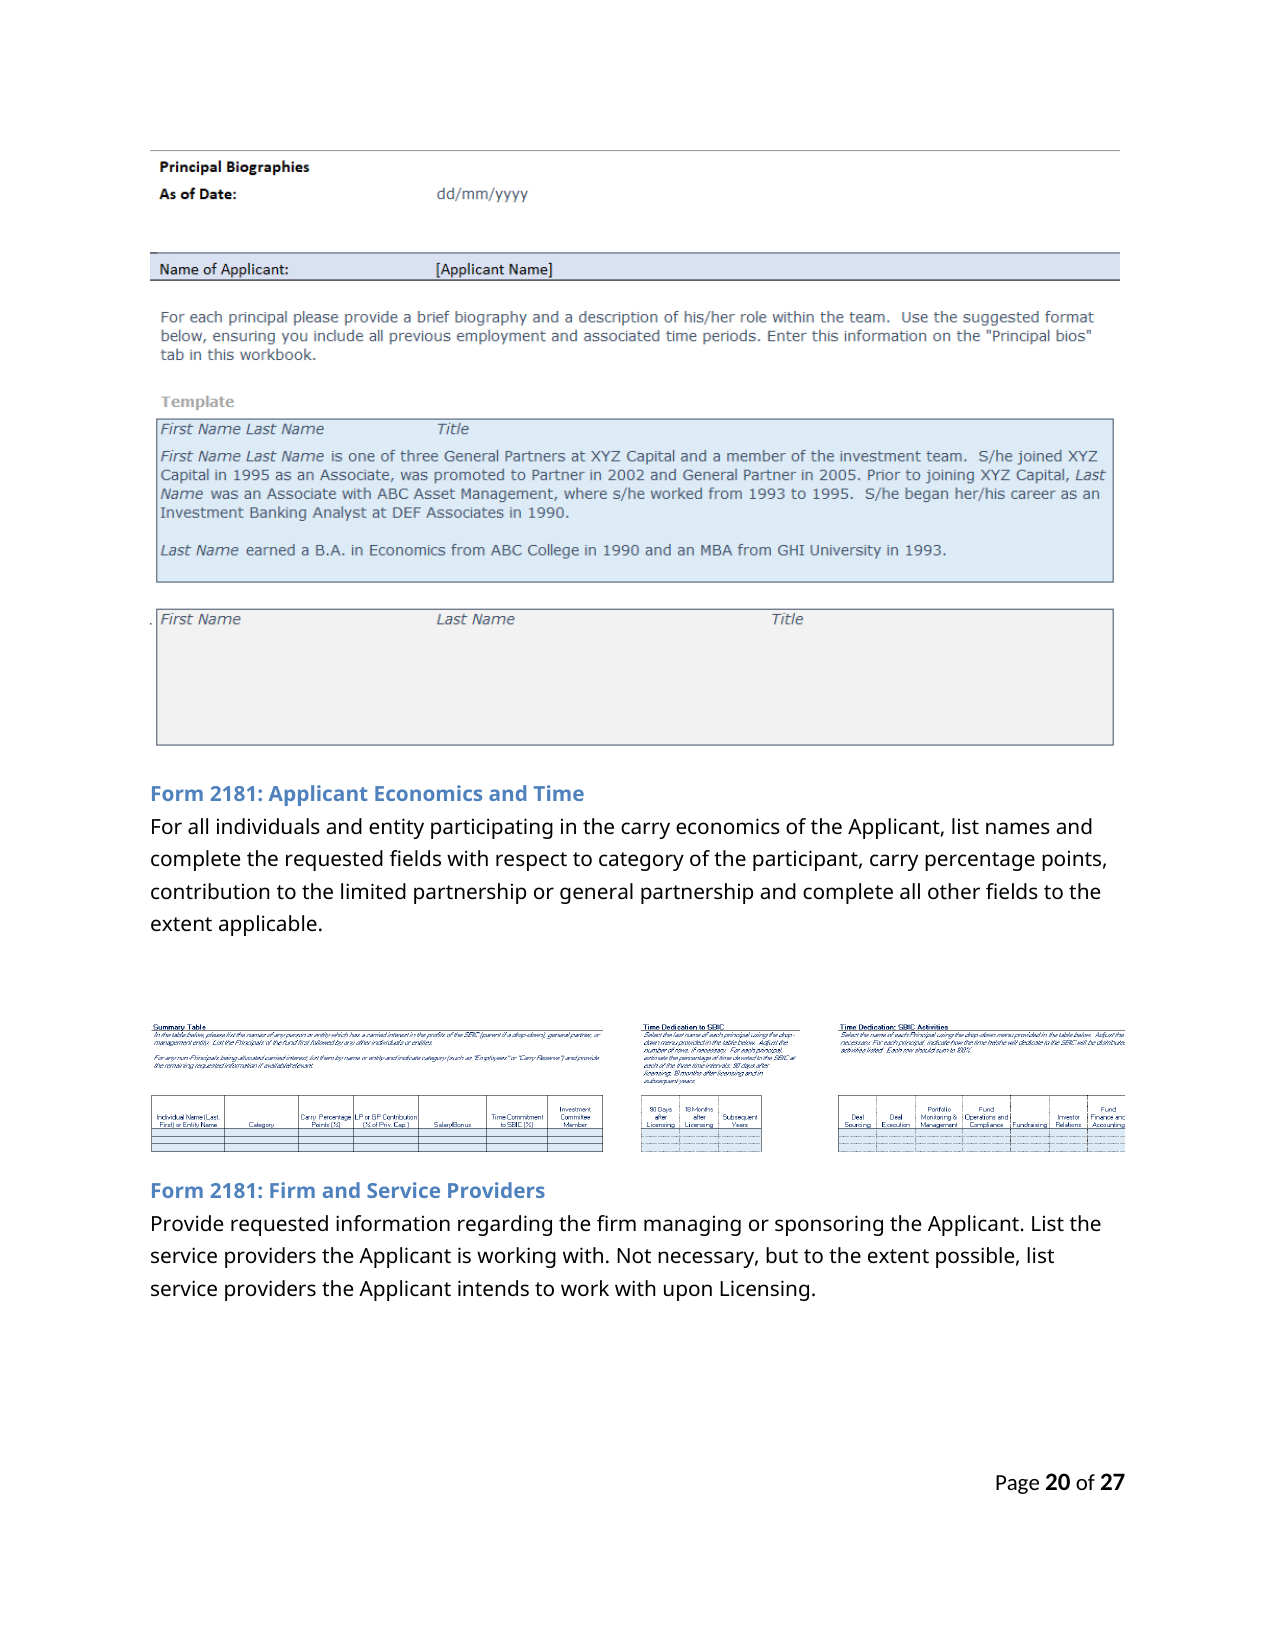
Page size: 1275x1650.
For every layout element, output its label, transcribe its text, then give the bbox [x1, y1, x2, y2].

subtitle Form 2181: Firm and Service Providers [150, 1176, 1125, 1205]
subtitle Form 2181: Applicant Economics and Time [150, 779, 1125, 808]
text Provide requested information regarding the firm managing or sponsoring the Applicant. List the service providers the Applicant is working with. Not necessary, but to the extent possible, list service providers the Applicant intends to work with upon Licensing. [150, 1209, 1125, 1303]
picture [150, 1016, 1125, 1152]
text For all individuals and entity participating in the carry economics of the Applicant, list names and complete the requested fields with respect to category of the participant, carry percentage points, contribution to the limited partnership or general partnership and complete all other fields to the extent applicable. [150, 812, 1125, 938]
picture [150, 150, 1120, 755]
